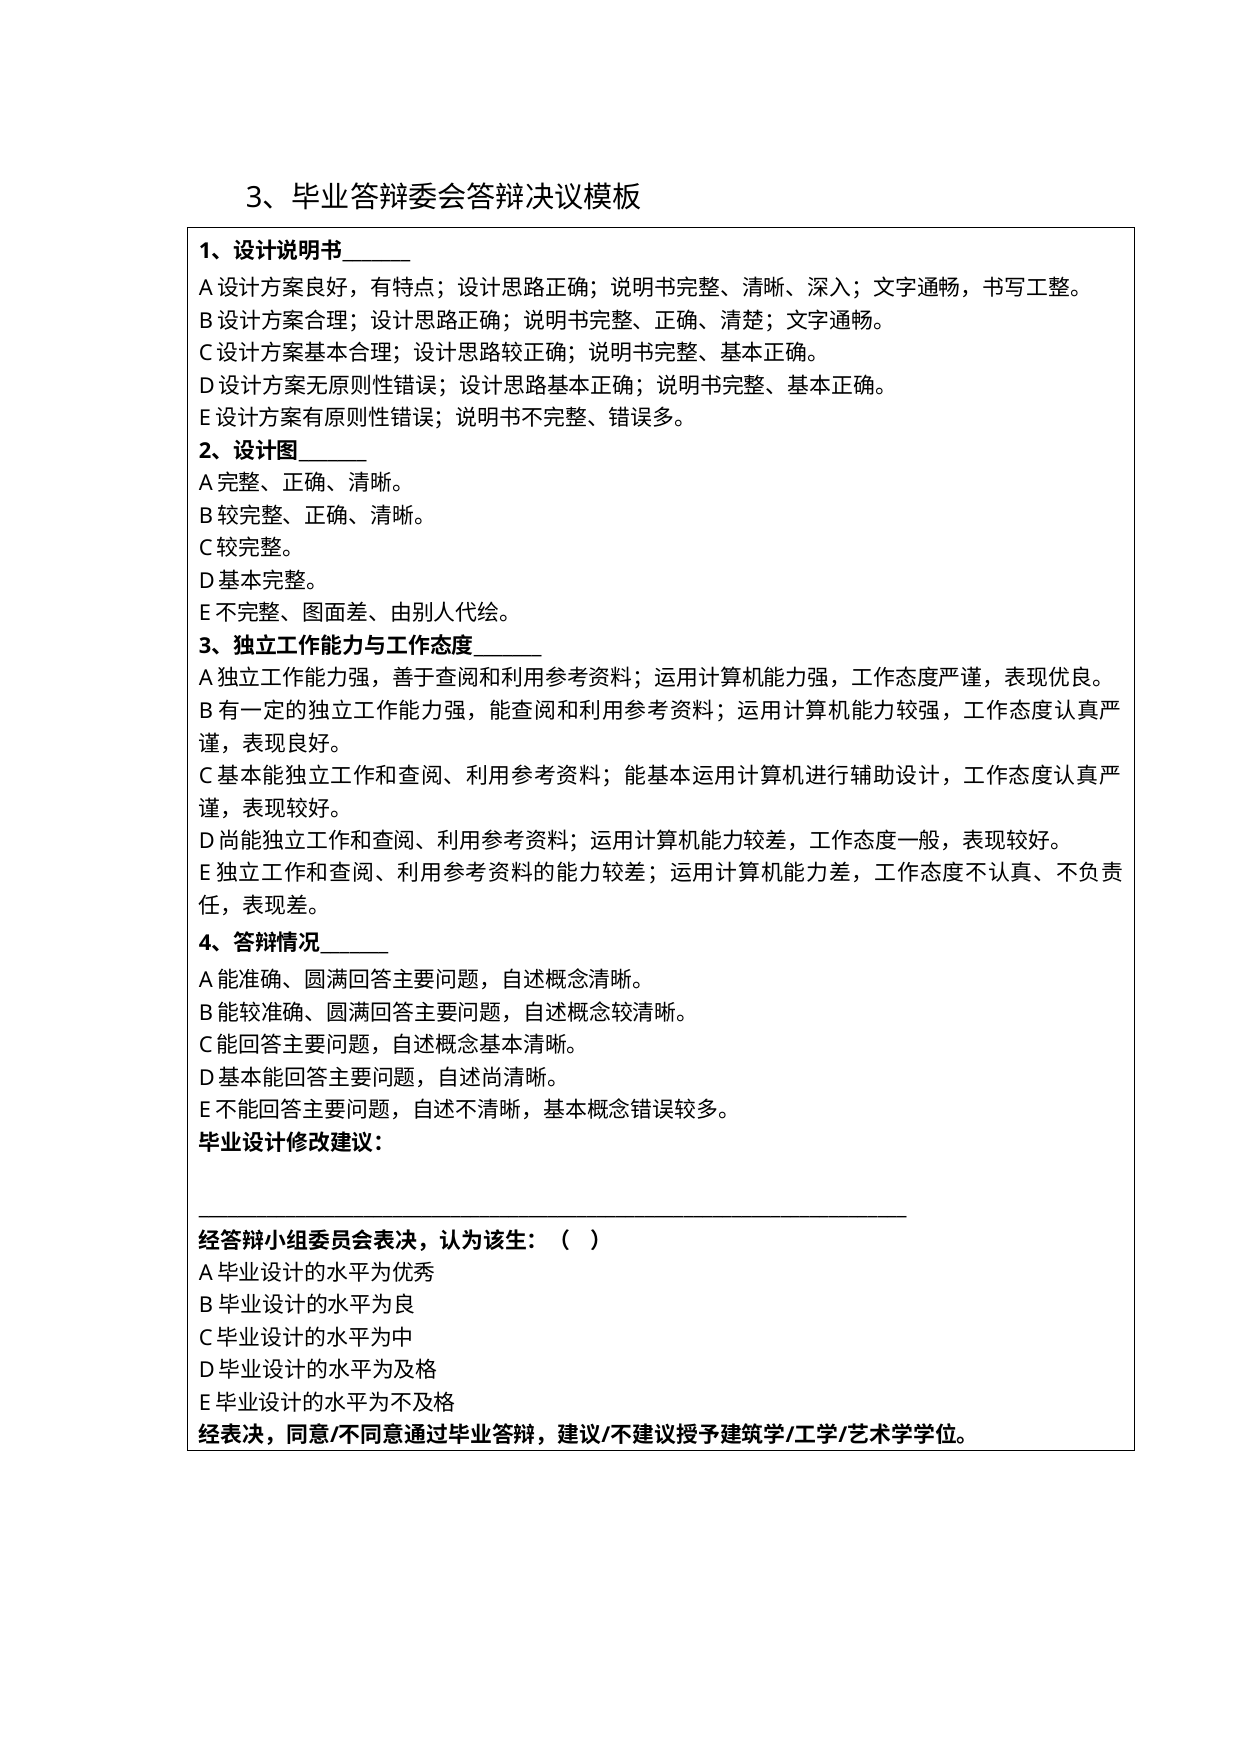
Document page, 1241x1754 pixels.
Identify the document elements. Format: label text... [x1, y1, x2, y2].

text 3、毕业答辩委会答辩决议模板 [187, 162, 1053, 227]
table_header 1、设计说明书_______ A设计方案良好，有特点；设计思路正确；说明书完整、清晰、深入；文字通畅，书写工整。 B设计方案合理；设计思路正确；说明书完整、正确、清楚；文字通畅。 C设计方案基本合理；设计思路较正确；说明书完整、基本正确。 D设计方案无原则性错误；设计思路基本正确；说明书完整、基本正确。 E设计方案有原则性错误；说明书不完整、错误多。 2、设计图_______ A完整、正确、清晰。 B较完整、正确、清晰。 C较完整。 D基本完整。 E不完整、图面差、由别人代绘。 3、独立工作能力与工作态度_______ A独立工作能力强，善于查阅和利用参考资料；运用计算机能力强，工作态度严谨，表现优良。 B有一定的独立工作能力强，能查阅和利用参考资料；运用计算机能力较强，工作态度认真严谨，表现良好。 C基本能独立工作和查阅、利用参考资料；能基本运用计算机进行辅助设计，工作态度认真严谨，表现较好。 D尚能独立工作和查阅、利用参考资料；运用计算机能力较差，工作态度一般，表现较好。 E独立工作和查阅、利用参考资料的能力较差；运用计算机能力差，工作态度不认真、不负责任，表现差。 4、答辩情况_______ A能准确、圆满回答主要问题，自述概念清晰。 B能较准确、圆满回答主要问题，自述概念较清晰。 C能回答主要问题，自述概念基本清晰。 D基本能回答主要问题，自述尚清晰。 E不能回答主要问题，自述不清晰，基本概念错误较多。 毕业设计修改建议： _________________________________________________________________________ 经答辩小组委员会表决，认为该生：（ ） A毕业设计的水平为优秀 B 毕业设计的水平为良 C毕业设计的水平为中 D毕业设计的水平为及格 E毕业设计的水平为不及格 经表决，同意/不同意通过毕业答辩，建议/不建议授予建筑学/工学/艺术学学位。 [188, 228, 1134, 1450]
